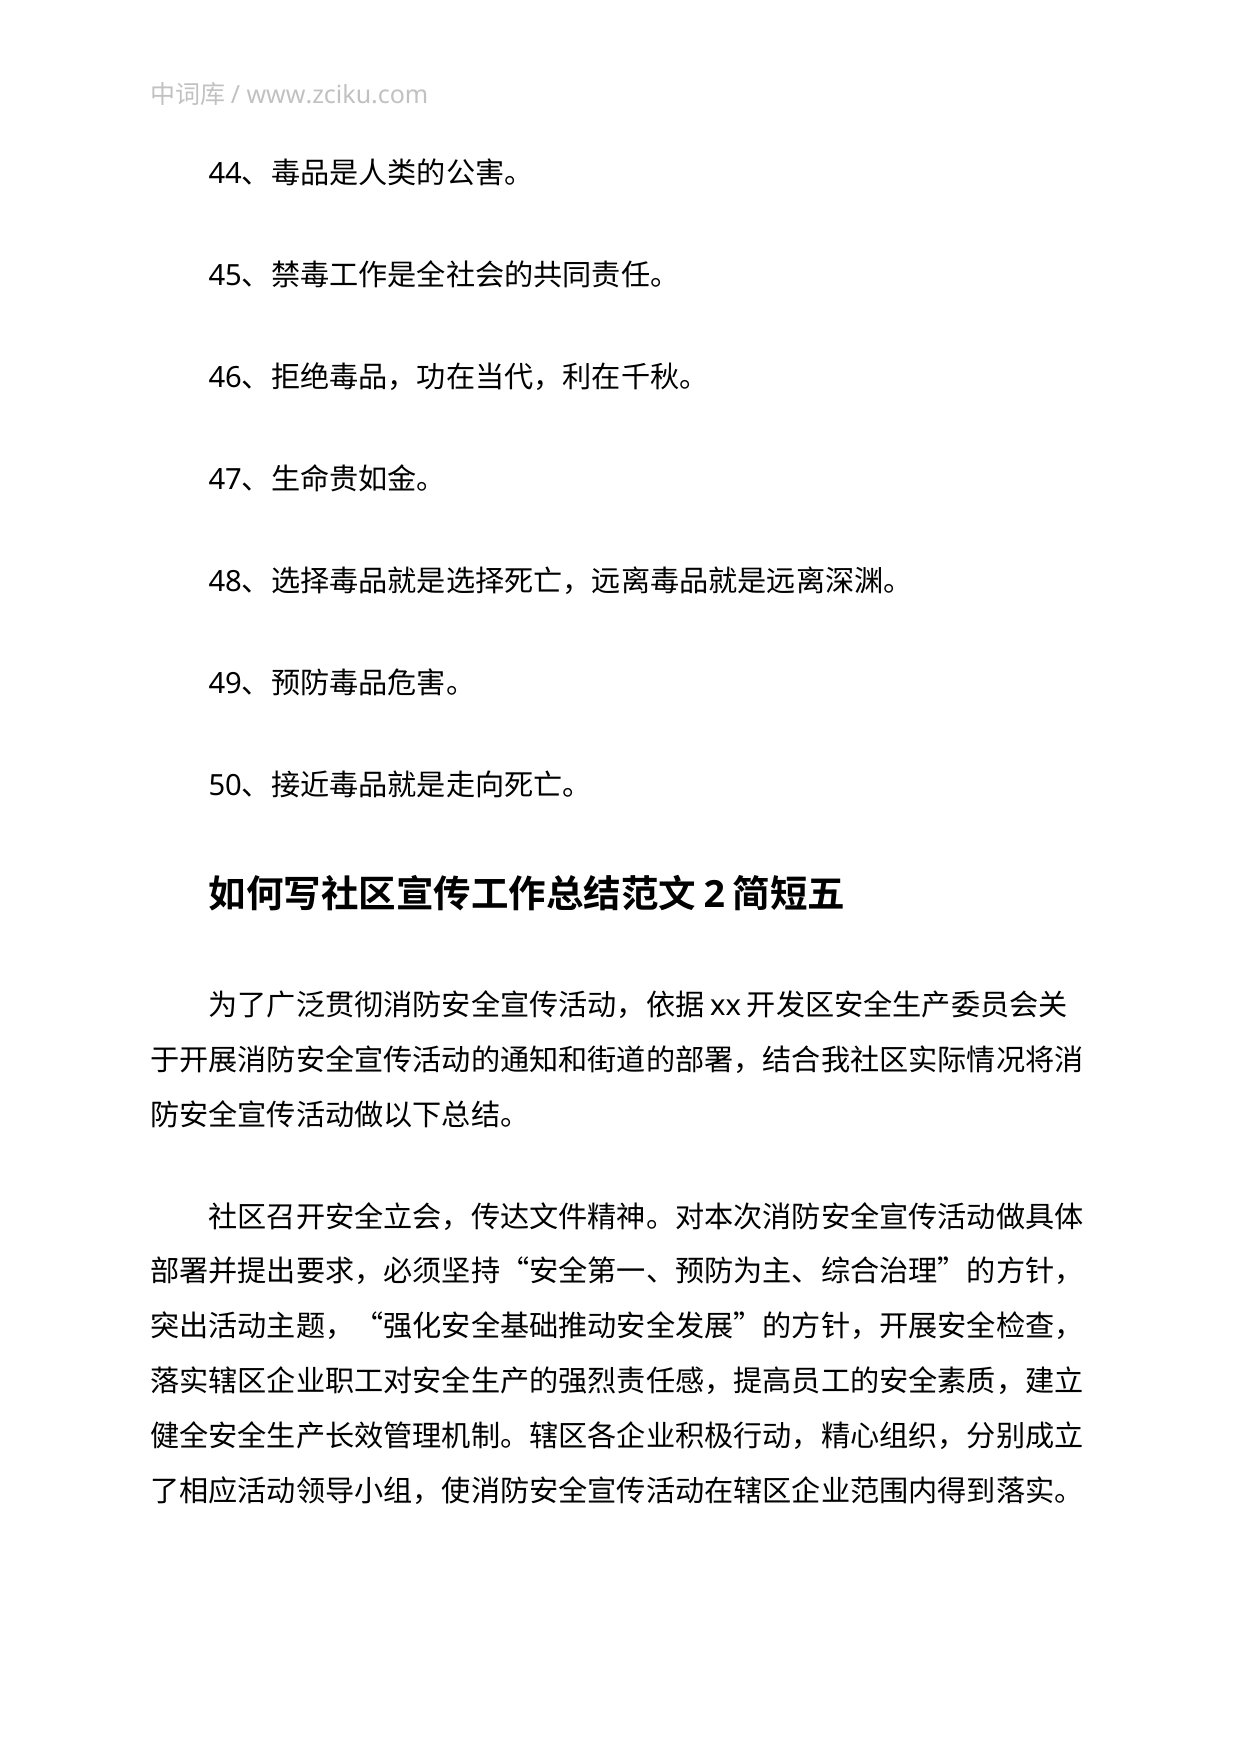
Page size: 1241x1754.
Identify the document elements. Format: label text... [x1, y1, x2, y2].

text 47、生命贵如金。 [150, 456, 1090, 498]
text 为了广泛贯彻消防安全宣传活动，依据xx开发区安全生产委员会关于开展消防安全宣传活动的通知和街道的部署，结合我社区实际情况将消防安全宣传活动做以下总结。 [150, 981, 1090, 1134]
text 社区召开安全立会，传达文件精神。对本次消防安全宣传活动做具体部署并提出要求，必须坚持“安全第一、预防为主、综合治理”的方针，突出活动主题，“强化安全基础推动安全发展”的方针，开展安全检查，落实辖区企业职工对安全生产的强烈责任感，提高员工的安全素质，建立健全安全生产长效管理机制。辖区各企业积极行动，精心组织，分别成立了相应活动领导小组，使消防安全宣传活动在辖区企业范围内得到落实。 [150, 1193, 1090, 1510]
text 44、毒品是人类的公害。 [150, 150, 1090, 192]
text 49、预防毒品危害。 [150, 660, 1090, 702]
text 45、禁毒工作是全社会的共同责任。 [150, 252, 1090, 294]
text 如何写社区宣传工作总结范文2简短五 [150, 864, 1090, 918]
text 46、拒绝毒品，功在当代，利在千秋。 [150, 354, 1090, 396]
text 48、选择毒品就是选择死亡，远离毒品就是远离深渊。 [150, 558, 1090, 600]
text 50、接近毒品就是走向死亡。 [150, 762, 1090, 804]
